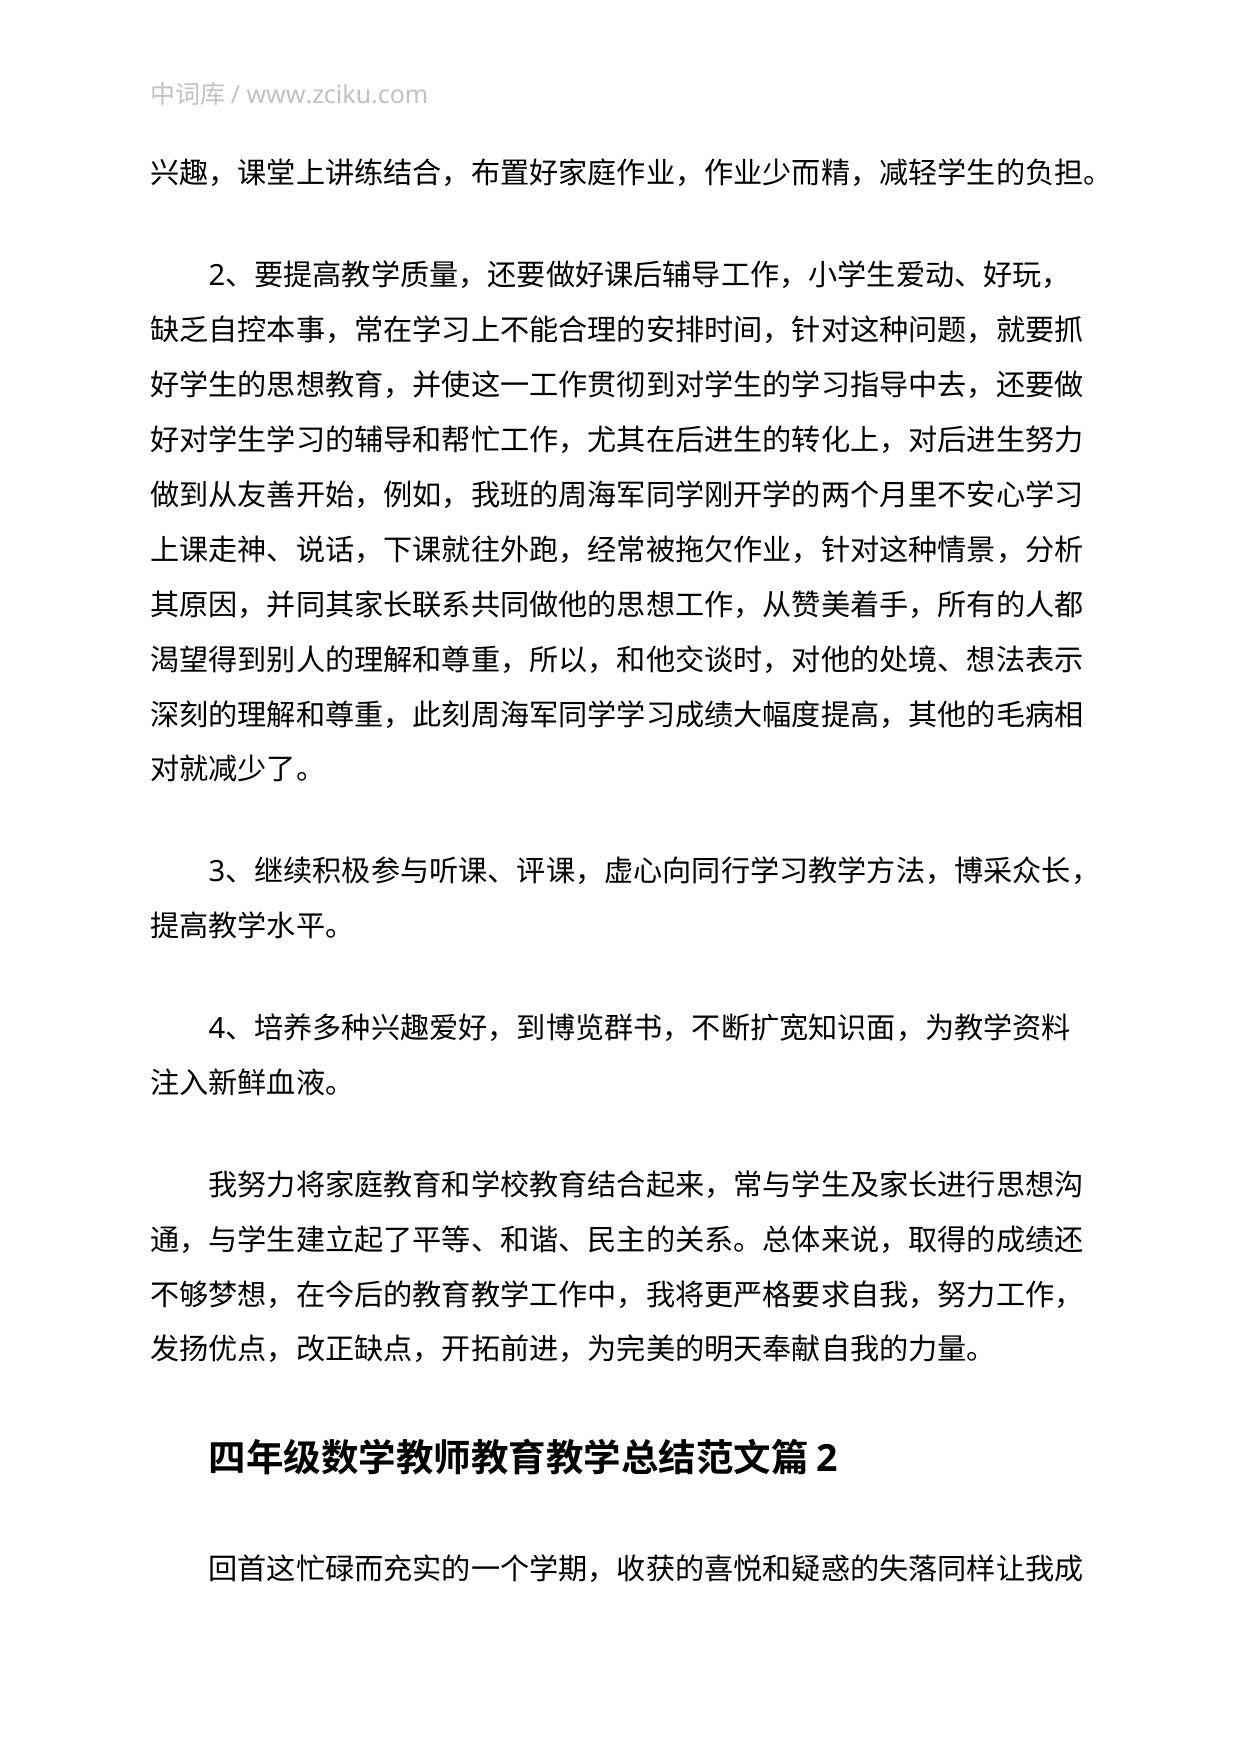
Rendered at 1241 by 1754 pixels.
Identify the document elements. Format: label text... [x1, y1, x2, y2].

text 4、培养多种兴趣爱好，到博览群书，不断扩宽知识面，为教学资料注入新鲜血液。 [150, 1004, 1090, 1102]
text 2、要提高教学质量，还要做好课后辅导工作，小学生爱动、好玩，缺乏自控本事，常在学习上不能合理的安排时间，针对这种问题，就要抓好学生的思想教育，并使这一工作贯彻到对学生的学习指导中去，还要做好对学生学习的辅导和帮忙工作，尤其在后进生的转化上，对后进生努力做到从友善开始，例如，我班的周海军同学刚开学的两个月里不安心学习上课走神、说话，下课就往外跑，经常被拖欠作业，针对这种情景，分析其原因，并同其家长联系共同做他的思想工作，从赞美着手，所有的人都渴望得到别人的理解和尊重，所以，和他交谈时，对他的处境、想法表示深刻的理解和尊重，此刻周海军同学学习成绩大幅度提高，其他的毛病相对就减少了。 [150, 252, 1090, 788]
text 四年级数学教师教育教学总结范文篇2 [150, 1428, 1090, 1482]
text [150, 150, 1090, 192]
text 我努力将家庭教育和学校教育结合起来，常与学生及家长进行思想沟通，与学生建立起了平等、和谐、民主的关系。总体来说，取得的成绩还不够梦想，在今后的教育教学工作中，我将更严格要求自我，努力工作，发扬优点，改正缺点，开拓前进，为完美的明天奉献自我的力量。 [150, 1161, 1090, 1368]
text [150, 1545, 1090, 1588]
text 3、继续积极参与听课、评课，虚心向同行学习教学方法，博采众长，提高教学水平。 [150, 848, 1090, 945]
